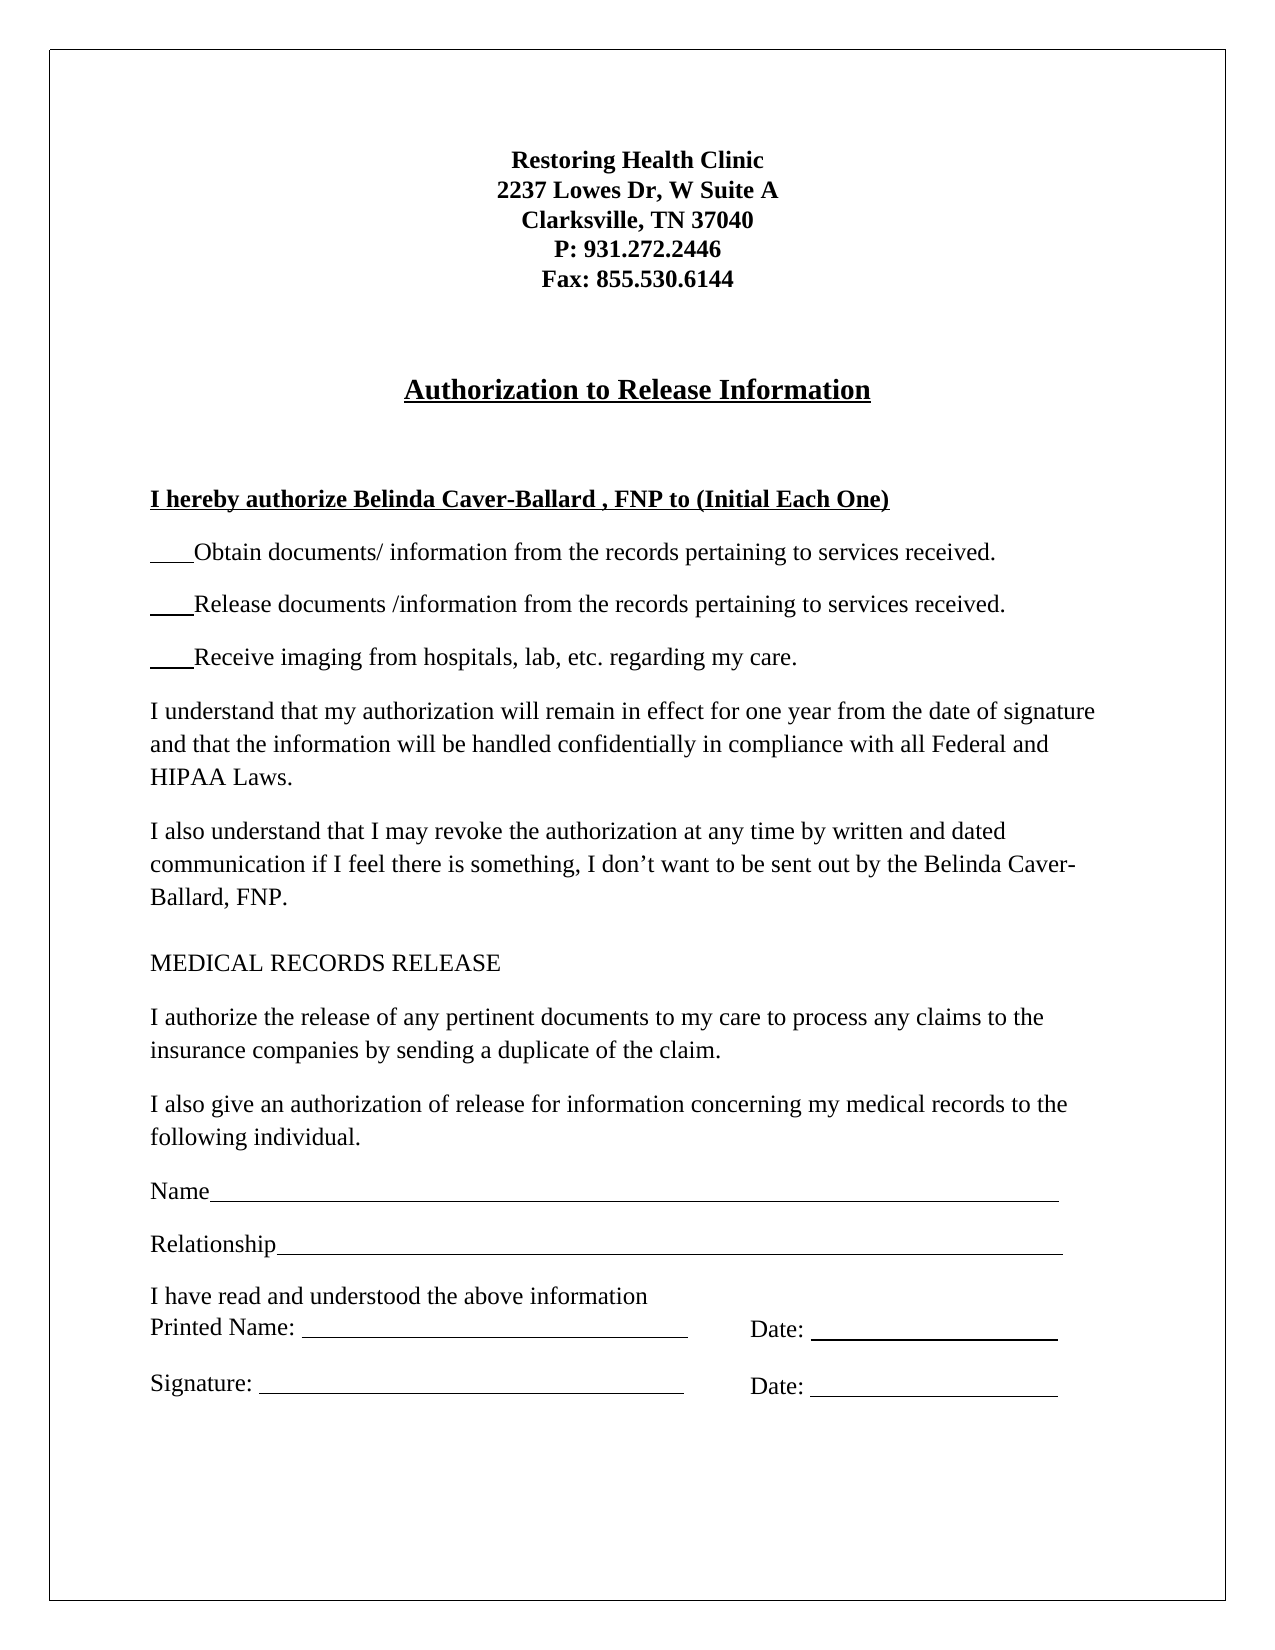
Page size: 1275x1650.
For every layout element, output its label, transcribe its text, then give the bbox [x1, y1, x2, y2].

text Release documents /information from the records pertaining to services received. [150, 590, 1117, 617]
text 2237 Lowes Dr, W Suite A [488, 174, 787, 203]
text Clarksville, TN 37040 [488, 203, 787, 233]
text Printed Name: [150, 1312, 695, 1339]
text Restoring Health Clinic [488, 144, 787, 174]
text MEDICAL RECORDS RELEASE [150, 948, 1117, 977]
text I also understand that I may revoke the authorization at any time by written and dated communication if I feel there is something, I don’t want to be sent out by the Belinda Caver-Ballard, FNP. [150, 816, 1110, 911]
text Authorization to Release Information [404, 373, 1117, 404]
text Date: [750, 1371, 1117, 1399]
text Signature: [150, 1368, 690, 1397]
text Date: [750, 1315, 1117, 1342]
text I also give an authorization of release for information concerning my medical records to the following individual. [150, 1089, 1072, 1151]
text I have read and understood the above information [150, 1282, 1117, 1309]
text Name [150, 1177, 1117, 1204]
text P: 931.272.2446 [488, 233, 787, 263]
text Relationship [150, 1229, 1117, 1256]
text Fax: 855.530.6144 [488, 263, 787, 293]
text I authorize the release of any pertinent documents to my care to process any claims to the insurance companies by sending a duplicate of the claim. [150, 1002, 1048, 1064]
text I understand that my authorization will remain in effect for one year from the date of signature and that the information will be handled confidentially in compliance with all Federal and HIPAA Laws. [150, 696, 1100, 791]
text Receive imaging from hospitals, lab, etc. regarding my care. [150, 642, 1117, 671]
text Obtain documents/ information from the records pertaining to services received. [150, 537, 1117, 564]
text I hereby authorize Belinda Caver-Ballard , FNP to (Initial Each One) [150, 484, 1117, 511]
